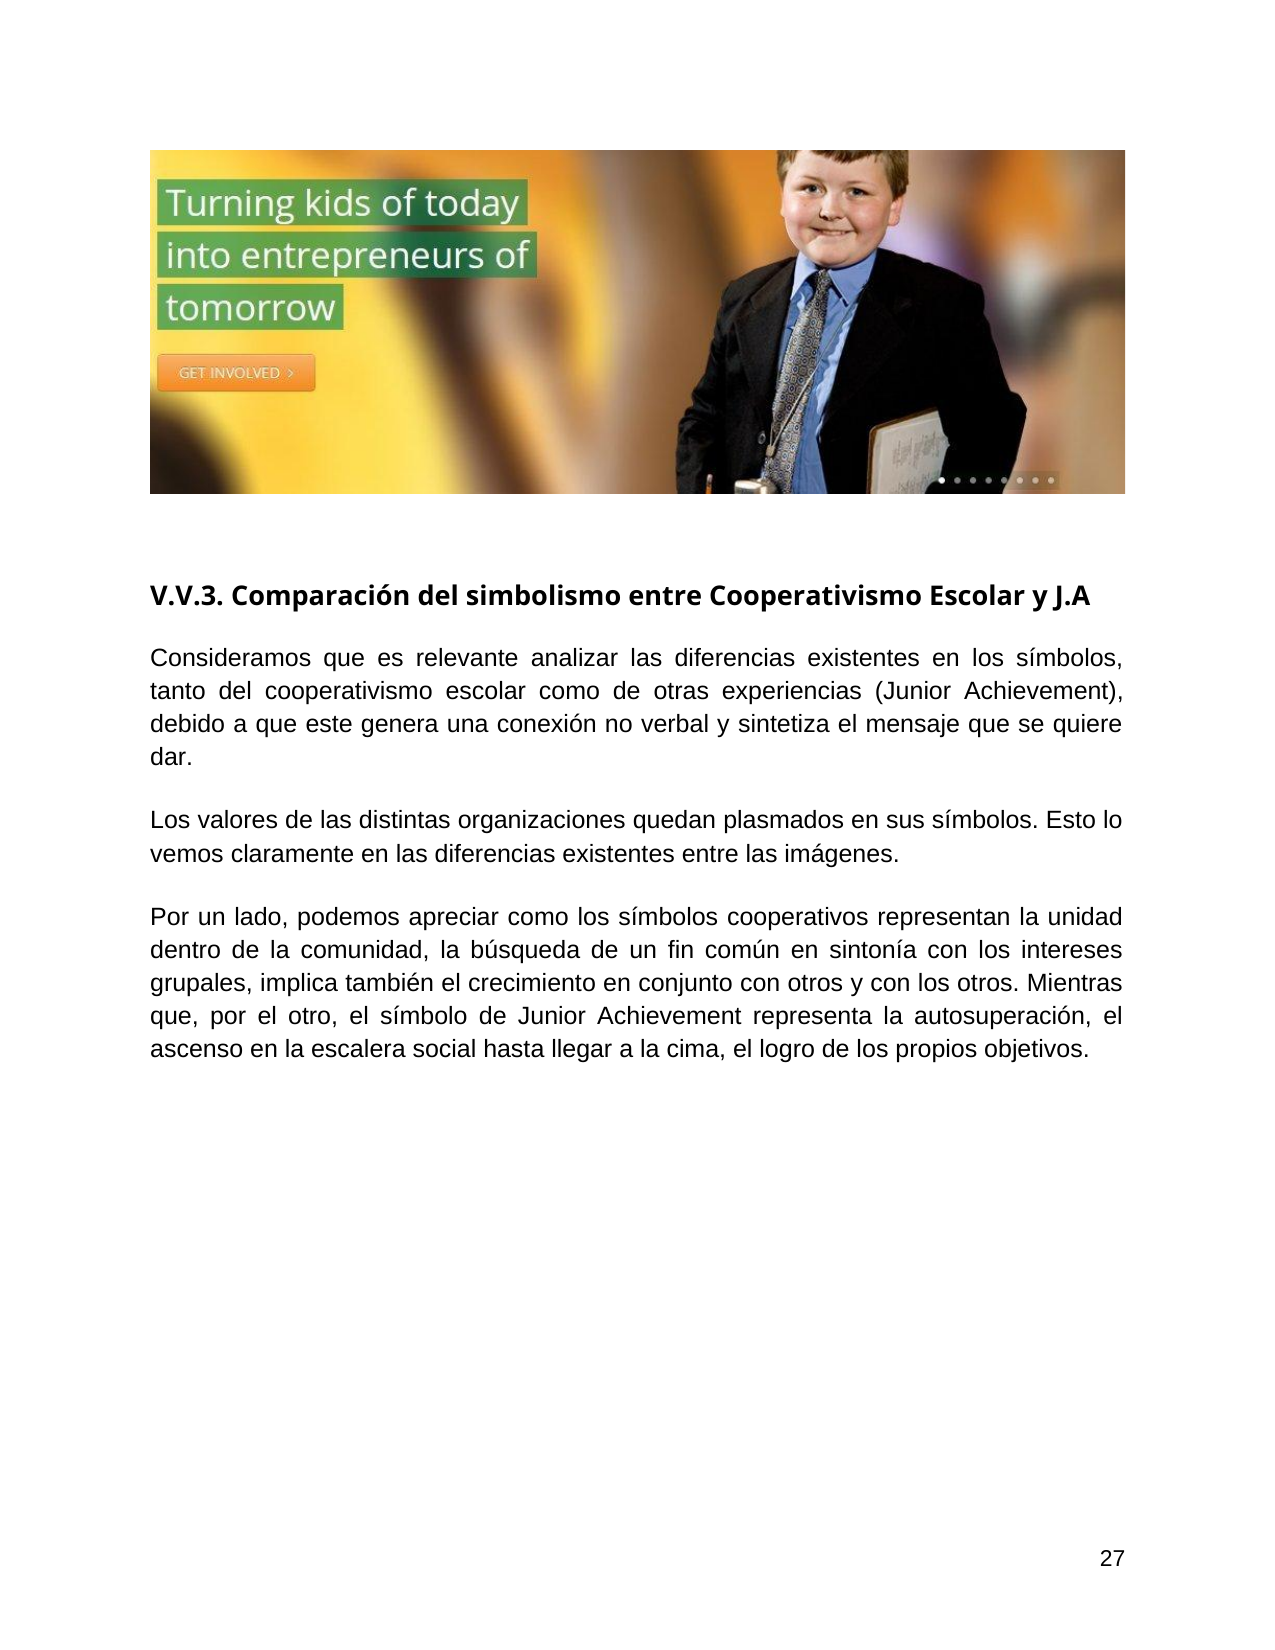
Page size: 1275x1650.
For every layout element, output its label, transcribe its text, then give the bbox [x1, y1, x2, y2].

text Los valores de las distintas organizaciones quedan plasmados en sus símbolos. Esto lo vemos claramente en las diferencias existentes entre las imágenes. [150, 806, 1125, 867]
text Consideramos que es relevante analizar las diferencias existentes en los símbolos, tanto del cooperativismo escolar como de otras experiencias (Junior Achievement), debido a que este genera una conexión no verbal y sintetiza el mensaje que se quiere dar. [150, 643, 1125, 771]
text Por un lado, podemos apreciar como los símbolos cooperativos representan la unidad dentro de la comunidad, la búsqueda de un fin común en sintonía con los intereses grupales, implica también el crecimiento en conjunto con otros y con los otros. Mientras que, por el otro, el símbolo de Junior Achievement representa la autosuperación, el ascenso en la escalera social hasta llegar a la cima, el logro de los propios objetivos. [150, 902, 1125, 1063]
picture [150, 150, 1125, 494]
subtitle V.V.3. Comparación del simbolismo entre Cooperativismo Escolar y J.A [150, 576, 1125, 613]
